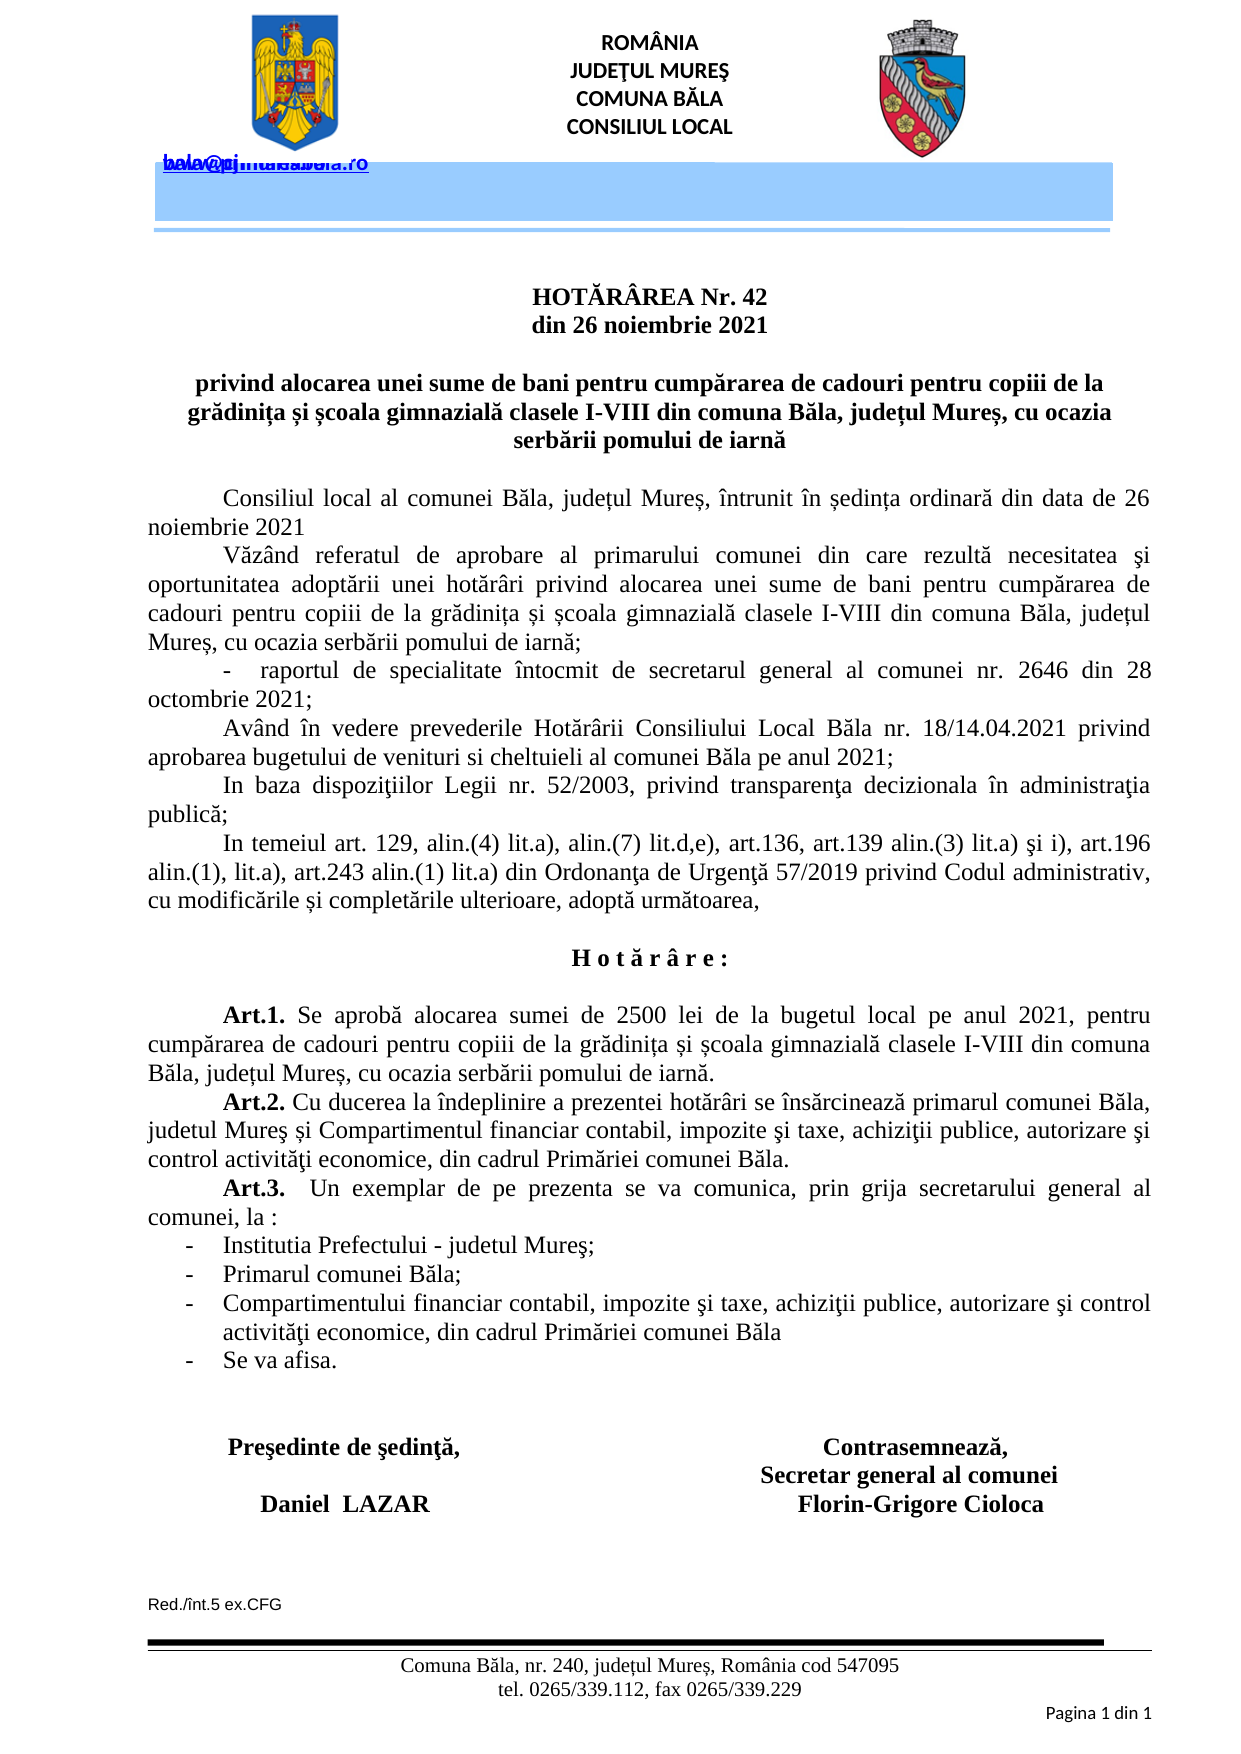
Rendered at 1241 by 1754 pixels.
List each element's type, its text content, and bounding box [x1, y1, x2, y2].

text Art.1. Se aprobă alocarea sumei de 2500 lei de la bugetul local pe anul 2021, pentru cumpărarea de cadouri pentru copiii de la grădinița și școala gimnazială clasele I-VIII din comuna Băla, județul Mureș, cu ocazia serbării pomului de iarnă. [148, 1000, 1152, 1087]
text In baza dispoziţiilor Legii nr. 52/2003, privind transparenţa decizionala în administraţia publică; [148, 770, 1152, 828]
text Art.2. Cu ducerea la îndeplinire a prezentei hotărâri se însărcinează primarul comunei Băla, judetul Mureş și Compartimentul financiar contabil, impozite şi taxe, achiziţii publice, autorizare şi control activităţi economice, din cadrul Primăriei comunei Băla. [148, 1087, 1152, 1173]
text Secretar general al comunei [148, 1460, 1152, 1489]
text Daniel LAZAR Florin-Grigore Cioloca [148, 1489, 1152, 1518]
list Compartimentului financiar contabil, impozite şi taxe, achiziţii publice, autorizare şi control activităţi economice, din cadrul Primăriei comunei Băla [185, 1288, 1152, 1345]
list Institutia Prefectului - judetul Mureş; [185, 1230, 1152, 1259]
list Se va afisa. [185, 1345, 1152, 1374]
text H o t ă r â r e : [148, 943, 1152, 972]
text In temeiul art. 129, alin.(4) lit.a), alin.(7) lit.d,e), art.136, art.139 alin.(3) lit.a) şi i), art.196 alin.(1), lit.a), art.243 alin.(1) lit.a) din Ordonanţa de Urgenţă 57/2019 privind Codul administrativ, cu modificările și completările ulterioare, adoptă următoarea, [148, 828, 1152, 914]
text Văzând referatul de aprobare al primarului comunei din care rezultă necesitatea şi oportunitatea adoptării unei hotărâri privind alocarea unei sume de bani pentru cumpărarea de cadouri pentru copiii de la grădinița și școala gimnazială clasele I-VIII din comuna Băla, județul Mureș, cu ocazia serbării pomului de iarnă; [148, 540, 1152, 655]
list raportul de specialitate întocmit de secretarul general al comunei nr. 2646 din 28 octombrie 2021; [148, 655, 1152, 713]
text HOTĂRÂREA Nr. 42 [148, 282, 1152, 310]
text Consiliul local al comunei Băla, județul Mureș, întrunit în ședința ordinară din data de 26 noiembrie 2021 [148, 483, 1152, 540]
text Preşedinte de şedinţă, Contrasemnează, [148, 1432, 1152, 1460]
text din 26 noiembrie 2021 [148, 310, 1152, 339]
list Primarul comunei Băla; [185, 1259, 1152, 1288]
text Având în vedere prevederile Hotărârii Consiliului Local Băla nr. 18/14.04.2021 privind aprobarea bugetului de venituri si cheltuieli al comunei Băla pe anul 2021; [148, 713, 1152, 770]
text privind alocarea unei sume de bani pentru cumpărarea de cadouri pentru copiii de la grădinița și școala gimnazială clasele I-VIII din comuna Băla, județul Mureș, cu ocazia serbării pomului de iarnă [148, 368, 1152, 454]
picture [876, 14, 969, 161]
text Art.3. Un exemplar de pe prezenta se va comunica, prin grija secretarului general al comunei, la : [148, 1173, 1152, 1230]
picture [237, 7, 352, 163]
text Red./înt.5 ex.CFG [148, 1594, 1152, 1614]
